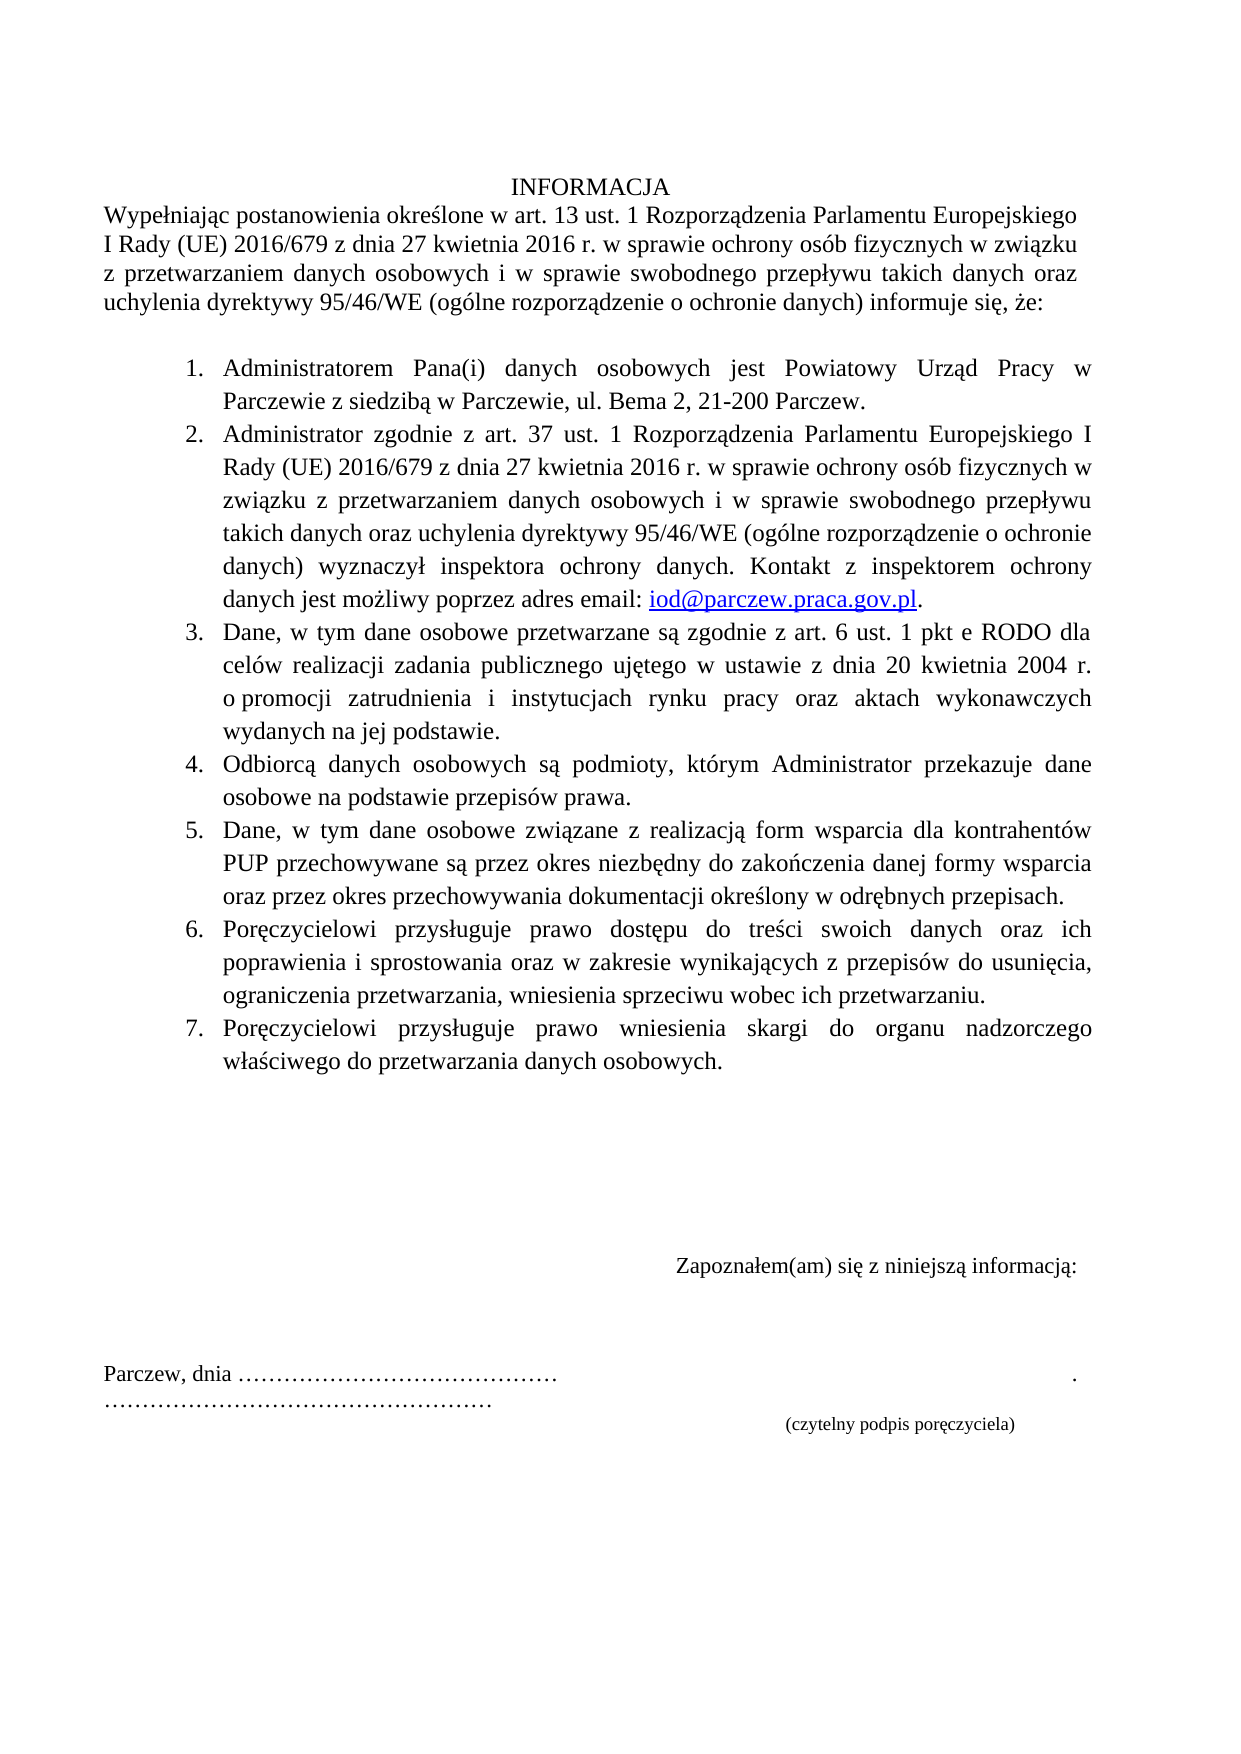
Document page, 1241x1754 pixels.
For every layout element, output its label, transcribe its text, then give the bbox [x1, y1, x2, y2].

list Poręczycielowi przysługuje prawo dostępu do treści swoich danych oraz ich poprawienia i sprostowania oraz w zakresie wynikających z przepisów do usunięcia, ograniczenia przetwarzania, wniesienia sprzeciwu wobec ich przetwarzaniu. [185, 914, 1093, 1009]
list Administrator zgodnie z art. 37 ust. 1 Rozporządzenia Parlamentu Europejskiego I Rady (UE) 2016/679 z dnia 27 kwietnia 2016 r. w sprawie ochrony osób fizycznych w związku z przetwarzaniem danych osobowych i w sprawie swobodnego przepływu takich danych oraz uchylenia dyrektywy 95/46/WE (ogólne rozporządzenie o ochronie danych) wyznaczył inspektora ochrony danych. Kontakt z inspektorem ochrony danych jest możliwy poprzez adres email: iod@parczew.praca.gov.pl. [185, 419, 1093, 613]
text Parczew, dnia …………………………………… .…………………………………………… [103, 1360, 1078, 1412]
text INFORMACJA [103, 172, 1078, 200]
list Dane, w tym dane osobowe związane z realizacją form wsparcia dla kontrahentów PUP przechowywane są przez okres niezbędny do zakończenia danej formy wsparcia oraz przez okres przechowywania dokumentacji określony w odrębnych przepisach. [185, 815, 1093, 910]
list Poręczycielowi przysługuje prawo wniesienia skargi do organu nadzorczego właściwego do przetwarzania danych osobowych. [185, 1013, 1093, 1075]
text Wypełniając postanowienia określone w art. 13 ust. 1 Rozporządzenia Parlamentu Europejskiego I Rady (UE) 2016/679 z dnia 27 kwietnia 2016 r. w sprawie ochrony osób fizycznych w związku z przetwarzaniem danych osobowych i w sprawie swobodnego przepływu takich danych oraz uchylenia dyrektywy 95/46/WE (ogólne rozporządzenie o ochronie danych) informuje się, że: [103, 200, 1078, 315]
list Dane, w tym dane osobowe przetwarzane są zgodnie z art. 6 ust. 1 pkt e RODO dla celów realizacji zadania publicznego ujętego w ustawie z dnia 20 kwietnia 2004 r. o promocji zatrudnienia i instytucjach rynku pracy oraz aktach wykonawczych wydanych na jej podstawie. [185, 617, 1093, 745]
list (czytelny podpis poręczyciela) [148, 1412, 1093, 1434]
list Odbiorcą danych osobowych są podmioty, którym Administrator przekazuje dane osobowe na podstawie przepisów prawa. [185, 749, 1093, 811]
list Administratorem Pana(i) danych osobowych jest Powiatowy Urząd Pracy w Parczewie z siedzibą w Parczewie, ul. Bema 2, 21-200 Parczew. [185, 353, 1093, 415]
text Zapoznałem(am) się z niniejszą informacją: [103, 1252, 1078, 1278]
